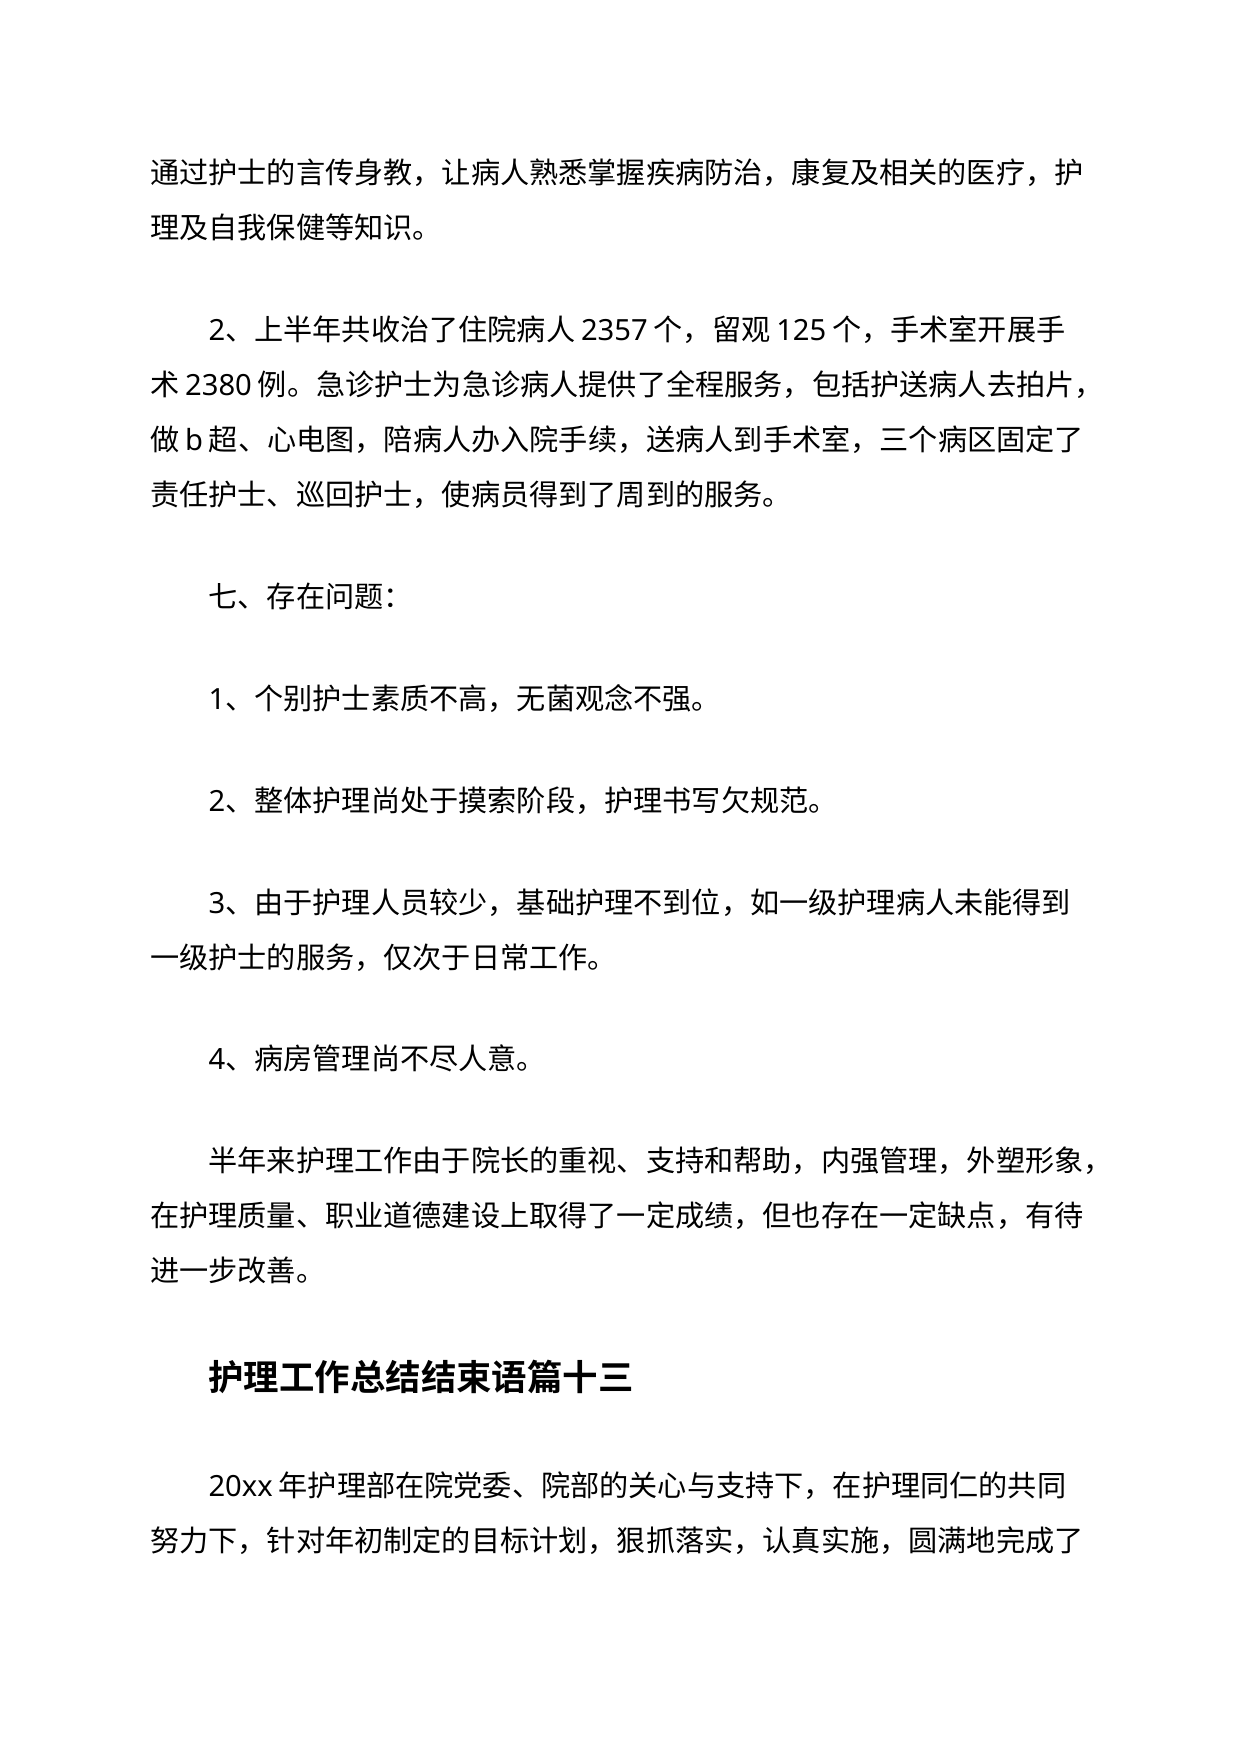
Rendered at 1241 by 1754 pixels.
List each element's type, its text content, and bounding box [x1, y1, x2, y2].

text 半年来护理工作由于院长的重视、支持和帮助，内强管理，外塑形象，在护理质量、职业道德建设上取得了一定成绩，但也存在一定缺点，有待进一步改善。 [150, 1138, 1090, 1290]
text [150, 1463, 1090, 1560]
text 2、整体护理尚处于摸索阶段，护理书写欠规范。 [150, 777, 1090, 819]
text 2、上半年共收治了住院病人2357个，留观125个，手术室开展手术2380例。急诊护士为急诊病人提供了全程服务，包括护送病人去拍片，做b超、心电图，陪病人办入院手续，送病人到手术室，三个病区固定了责任护士、巡回护士，使病员得到了周到的服务。 [150, 307, 1090, 514]
text 护理工作总结结束语篇十三 [150, 1349, 1090, 1401]
text 3、由于护理人员较少，基础护理不到位，如一级护理病人未能得到一级护士的服务，仅次于日常工作。 [150, 879, 1090, 976]
text 1、个别护士素质不高，无菌观念不强。 [150, 675, 1090, 718]
text 七、存在问题： [150, 573, 1090, 616]
text 4、病房管理尚不尽人意。 [150, 1036, 1090, 1078]
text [150, 150, 1090, 247]
